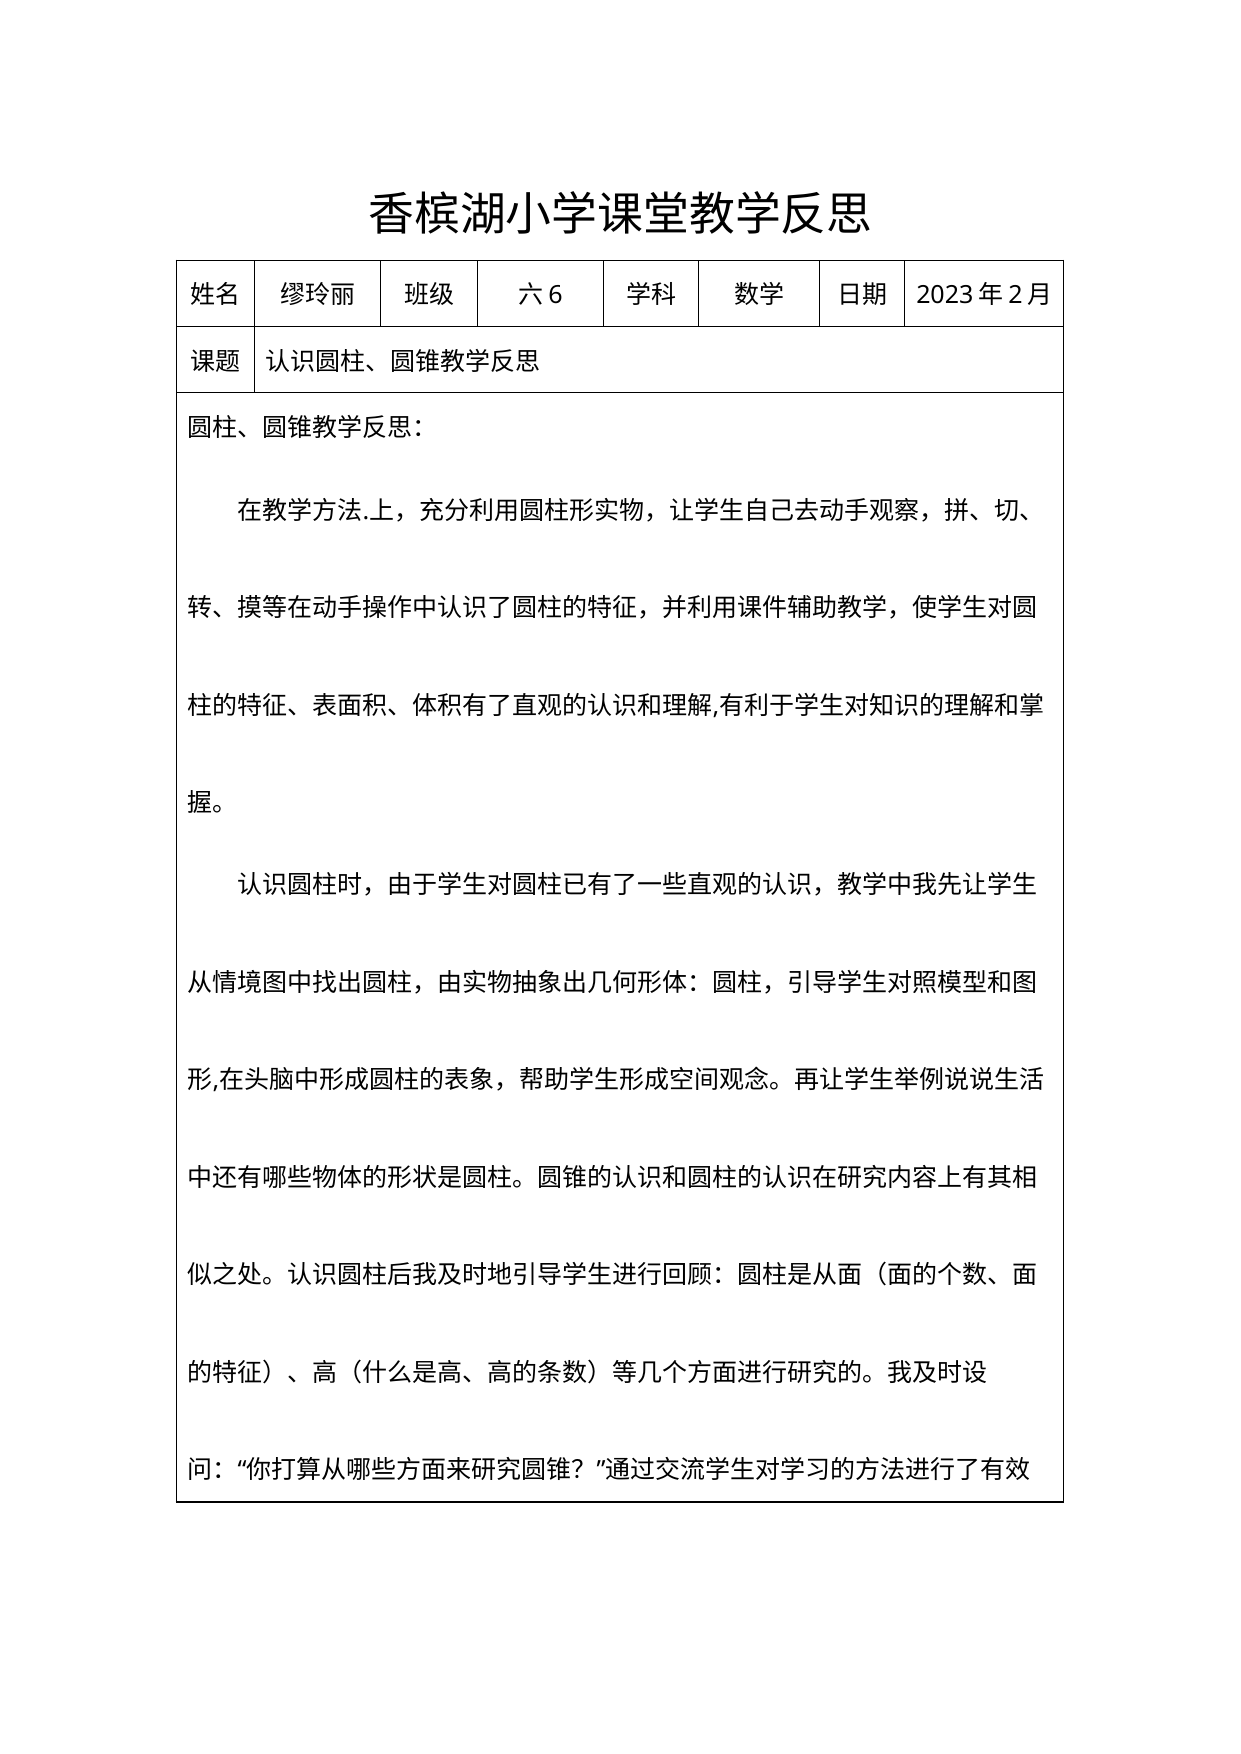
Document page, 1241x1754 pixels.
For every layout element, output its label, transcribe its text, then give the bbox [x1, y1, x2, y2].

table_header 学科 [604, 261, 698, 326]
table_header 姓名 [177, 261, 254, 326]
table_cell 课题 [177, 327, 254, 392]
table_header 缪玲丽 [255, 261, 380, 326]
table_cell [177, 393, 1063, 1501]
table_header 数学 [699, 261, 819, 326]
text 香槟湖小学课堂教学反思 [187, 162, 1053, 259]
table_header 六6 [478, 261, 603, 326]
table_header 日期 [820, 261, 904, 326]
table_header 班级 [381, 261, 477, 326]
table_header 2023年2月 [905, 261, 1063, 326]
table_cell 认识圆柱、圆锥教学反思 [255, 327, 1063, 392]
